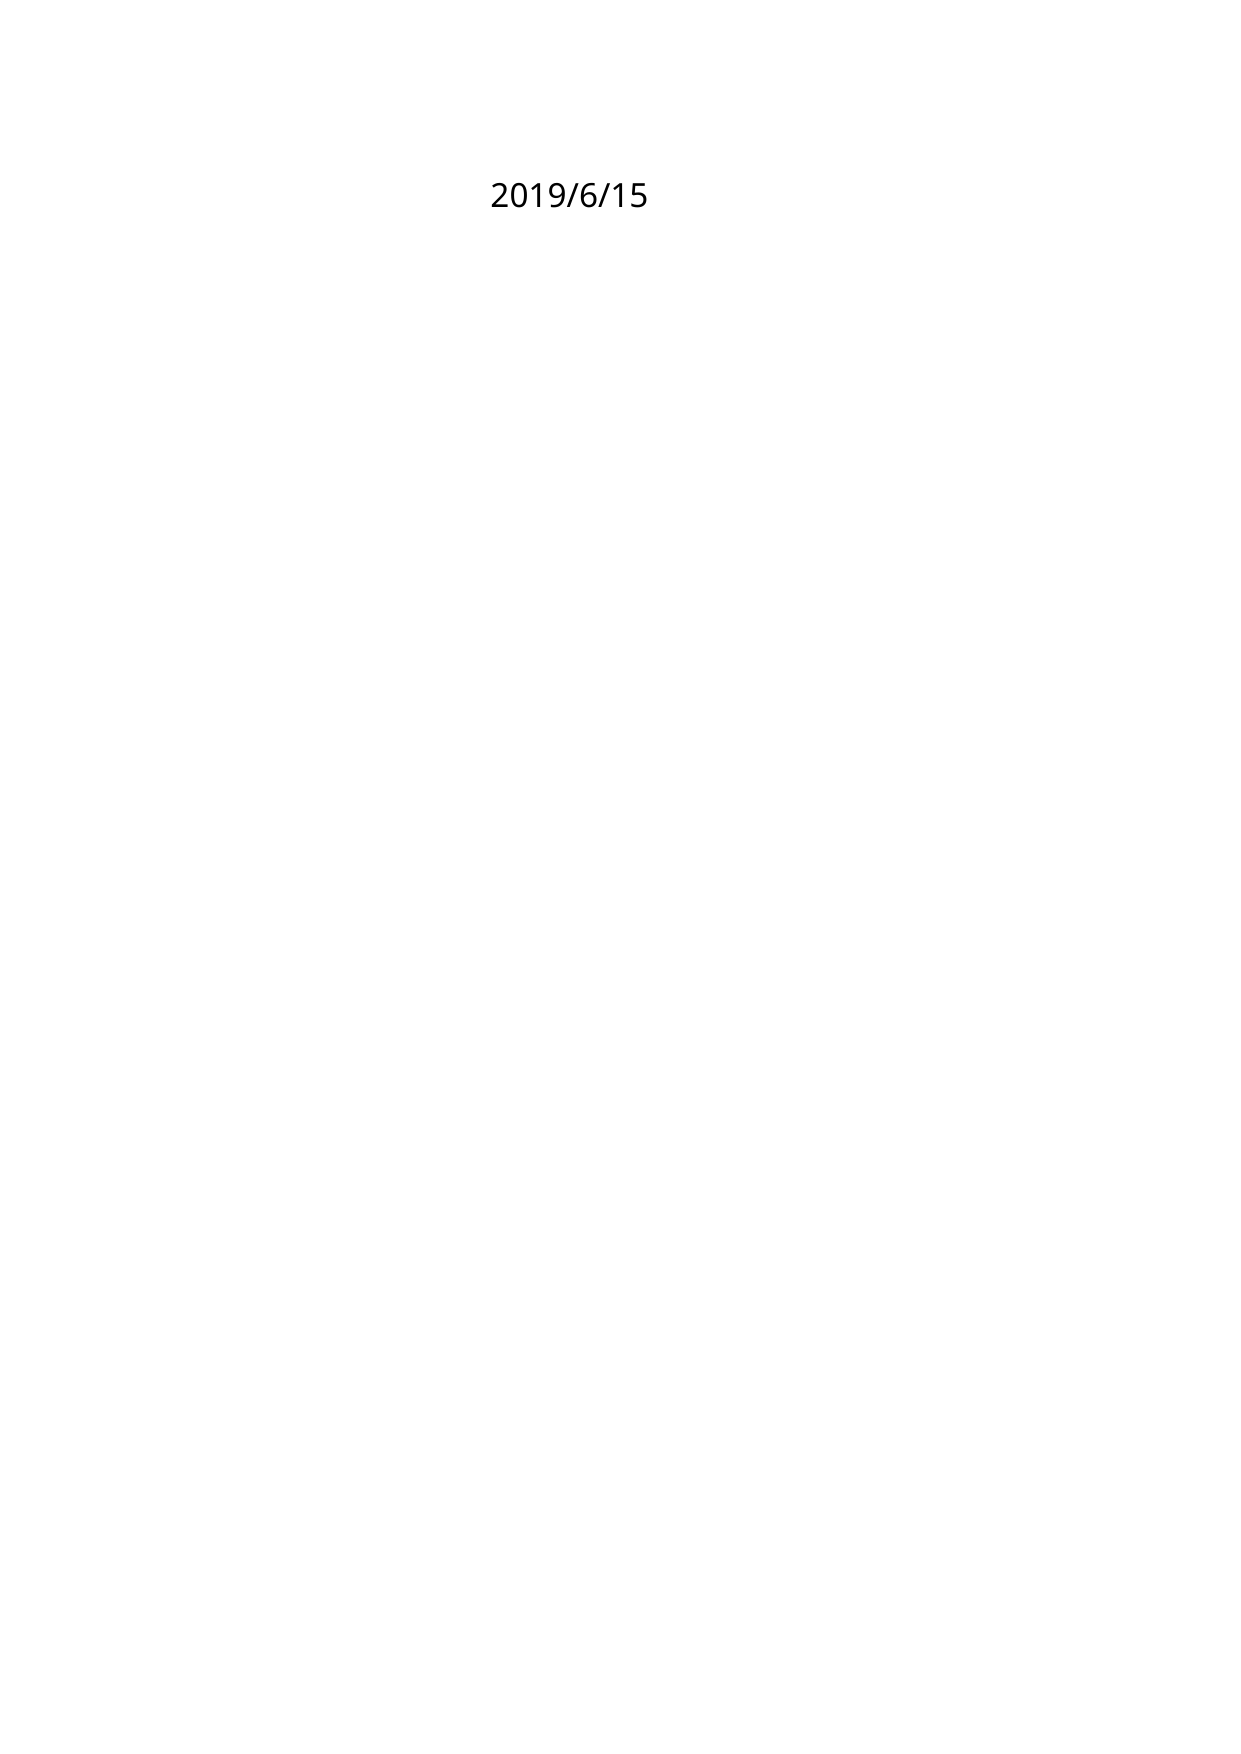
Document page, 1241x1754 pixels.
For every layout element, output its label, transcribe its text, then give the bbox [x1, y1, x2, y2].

text 2019/6/15 [187, 162, 1053, 227]
